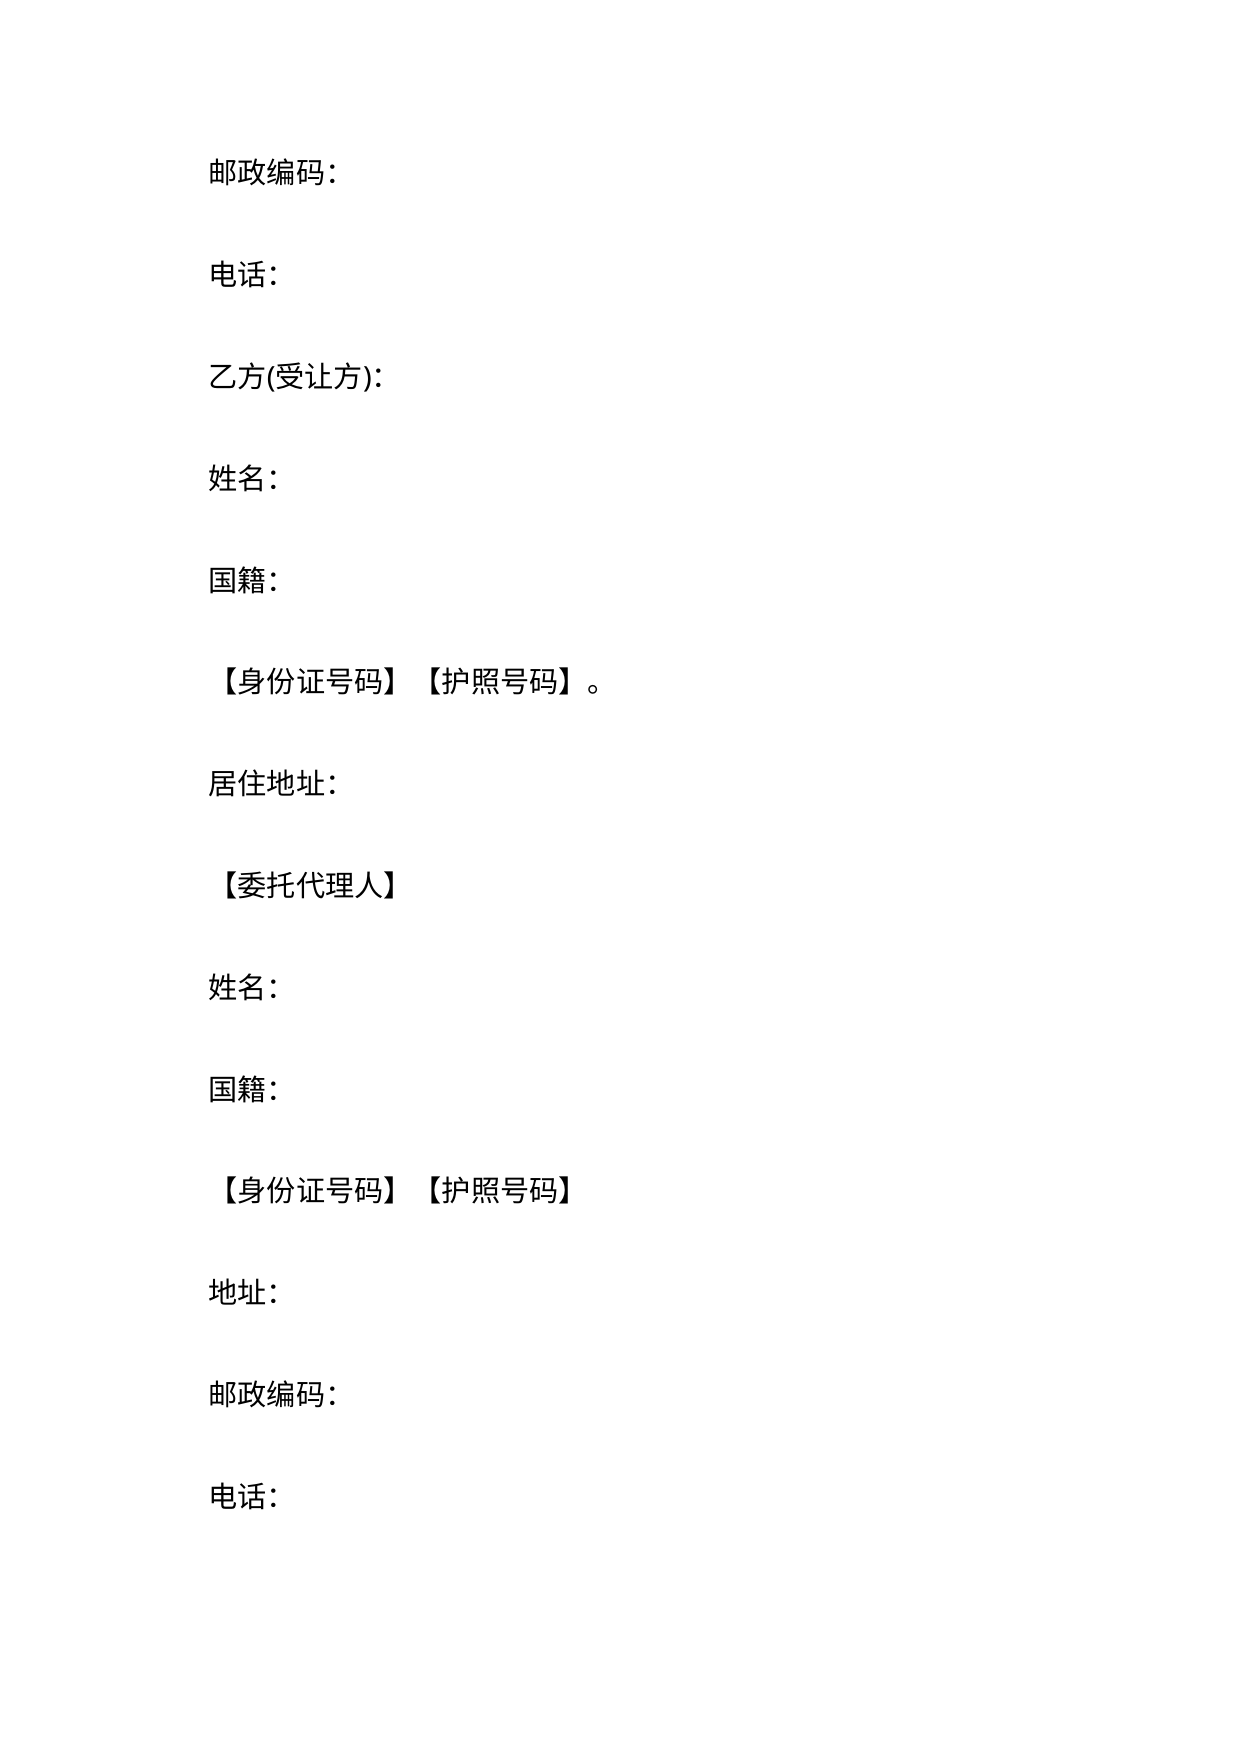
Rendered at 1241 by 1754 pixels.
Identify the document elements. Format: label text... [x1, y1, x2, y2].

text 邮政编码： [150, 1371, 1090, 1414]
text 国籍： [150, 1066, 1090, 1108]
text 国籍： [150, 557, 1090, 599]
text 【身份证号码】【护照号码】。 [150, 659, 1090, 701]
text 地址： [150, 1270, 1090, 1312]
text 姓名： [150, 964, 1090, 1007]
text 邮政编码： [150, 150, 1090, 192]
text 电话： [150, 1473, 1090, 1516]
text 【身份证号码】【护照号码】 [150, 1168, 1090, 1210]
text 【委托代理人】 [150, 863, 1090, 905]
text 姓名： [150, 456, 1090, 498]
text 电话： [150, 252, 1090, 294]
text 居住地址： [150, 761, 1090, 803]
text 乙方(受让方)： [150, 353, 1090, 396]
